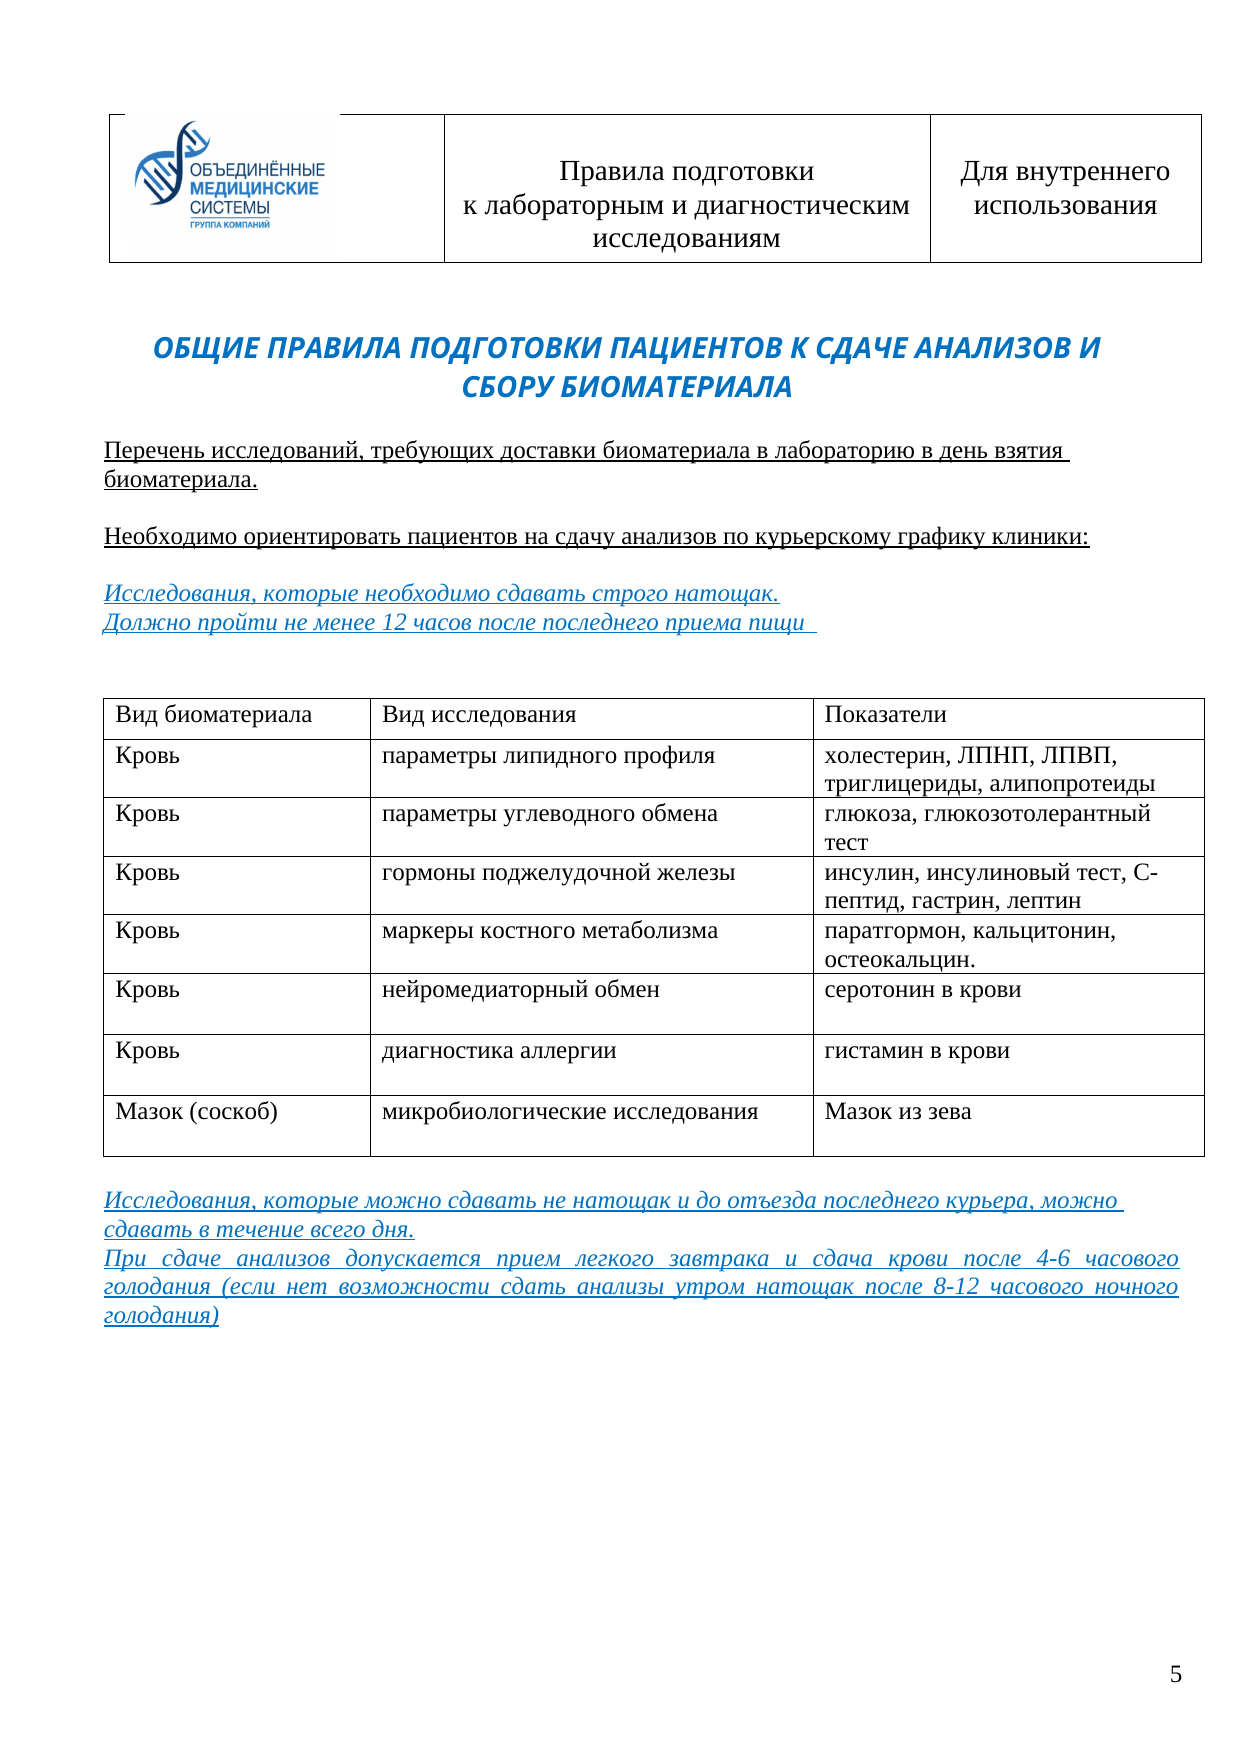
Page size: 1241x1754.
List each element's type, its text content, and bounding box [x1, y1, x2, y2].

text Исследования, которые можно сдавать не натощак и до отъезда последнего курьера, можно сдавать в течение всего дня. [103, 1185, 1182, 1243]
table_header Показатели [814, 699, 1204, 739]
table_cell Кровь [104, 1035, 370, 1095]
table_cell гистамин в крови [814, 1035, 1204, 1095]
table_cell глюкоза, глюкозотолерантный тест [814, 798, 1204, 856]
table_cell маркеры костного метаболизма [371, 915, 813, 973]
table_cell Кровь [104, 857, 370, 914]
table_cell диагностика аллергии [371, 1035, 813, 1095]
table_cell Кровь [104, 740, 370, 797]
table_cell холестерин, ЛПНП, ЛПВП, триглицериды, алипопротеиды [814, 740, 1204, 797]
table_cell серотонин в крови [814, 974, 1204, 1034]
text Исследования, которые необходимо сдавать строго натощак. [103, 578, 1182, 607]
table_header Вид исследования [371, 699, 813, 739]
table_cell Кровь [104, 798, 370, 856]
text Перечень исследований, требующих доставки биоматериала в лабораторию в день взятия биоматериала. [103, 435, 1182, 493]
table_cell Мазок из зева [814, 1096, 1204, 1156]
table_cell Мазок (соскоб) [104, 1096, 370, 1156]
table_cell микробиологические исследования [371, 1096, 813, 1156]
text Должно пройти не менее 12 часов после последнего приема пищи [103, 607, 1182, 636]
text Необходимо ориентировать пациентов на сдачу анализов по курьерскому графику клиники: [103, 521, 1182, 550]
text ОБЩИЕ ПРАВИЛА ПОДГОТОВКИ ПАЦИЕНТОВ К СДАЧЕ АНАЛИЗОВ И СБОРУ БИОМАТЕРИАЛА [103, 327, 1153, 406]
table_cell нейромедиаторный обмен [371, 974, 813, 1034]
table_cell параметры углеводного обмена [371, 798, 813, 856]
table_cell Кровь [104, 974, 370, 1034]
table_cell параметры липидного профиля [371, 740, 813, 797]
text При сдаче анализов допускается прием легкого завтрака и сдача крови после 4-6 часового голодания (если нет возможности сдать анализы утром натощак после 8-12 часового ночного голодания) [103, 1243, 1182, 1329]
table_cell инсулин, инсулиновый тест, С-пептид, гастрин, лептин [814, 857, 1204, 914]
table_header Вид биоматериала [104, 699, 370, 739]
table_cell гормоны поджелудочной железы [371, 857, 813, 914]
table_cell Кровь [104, 915, 370, 973]
table_cell паратгормон, кальцитонин, остеокальцин. [814, 915, 1204, 973]
picture [125, 113, 341, 257]
